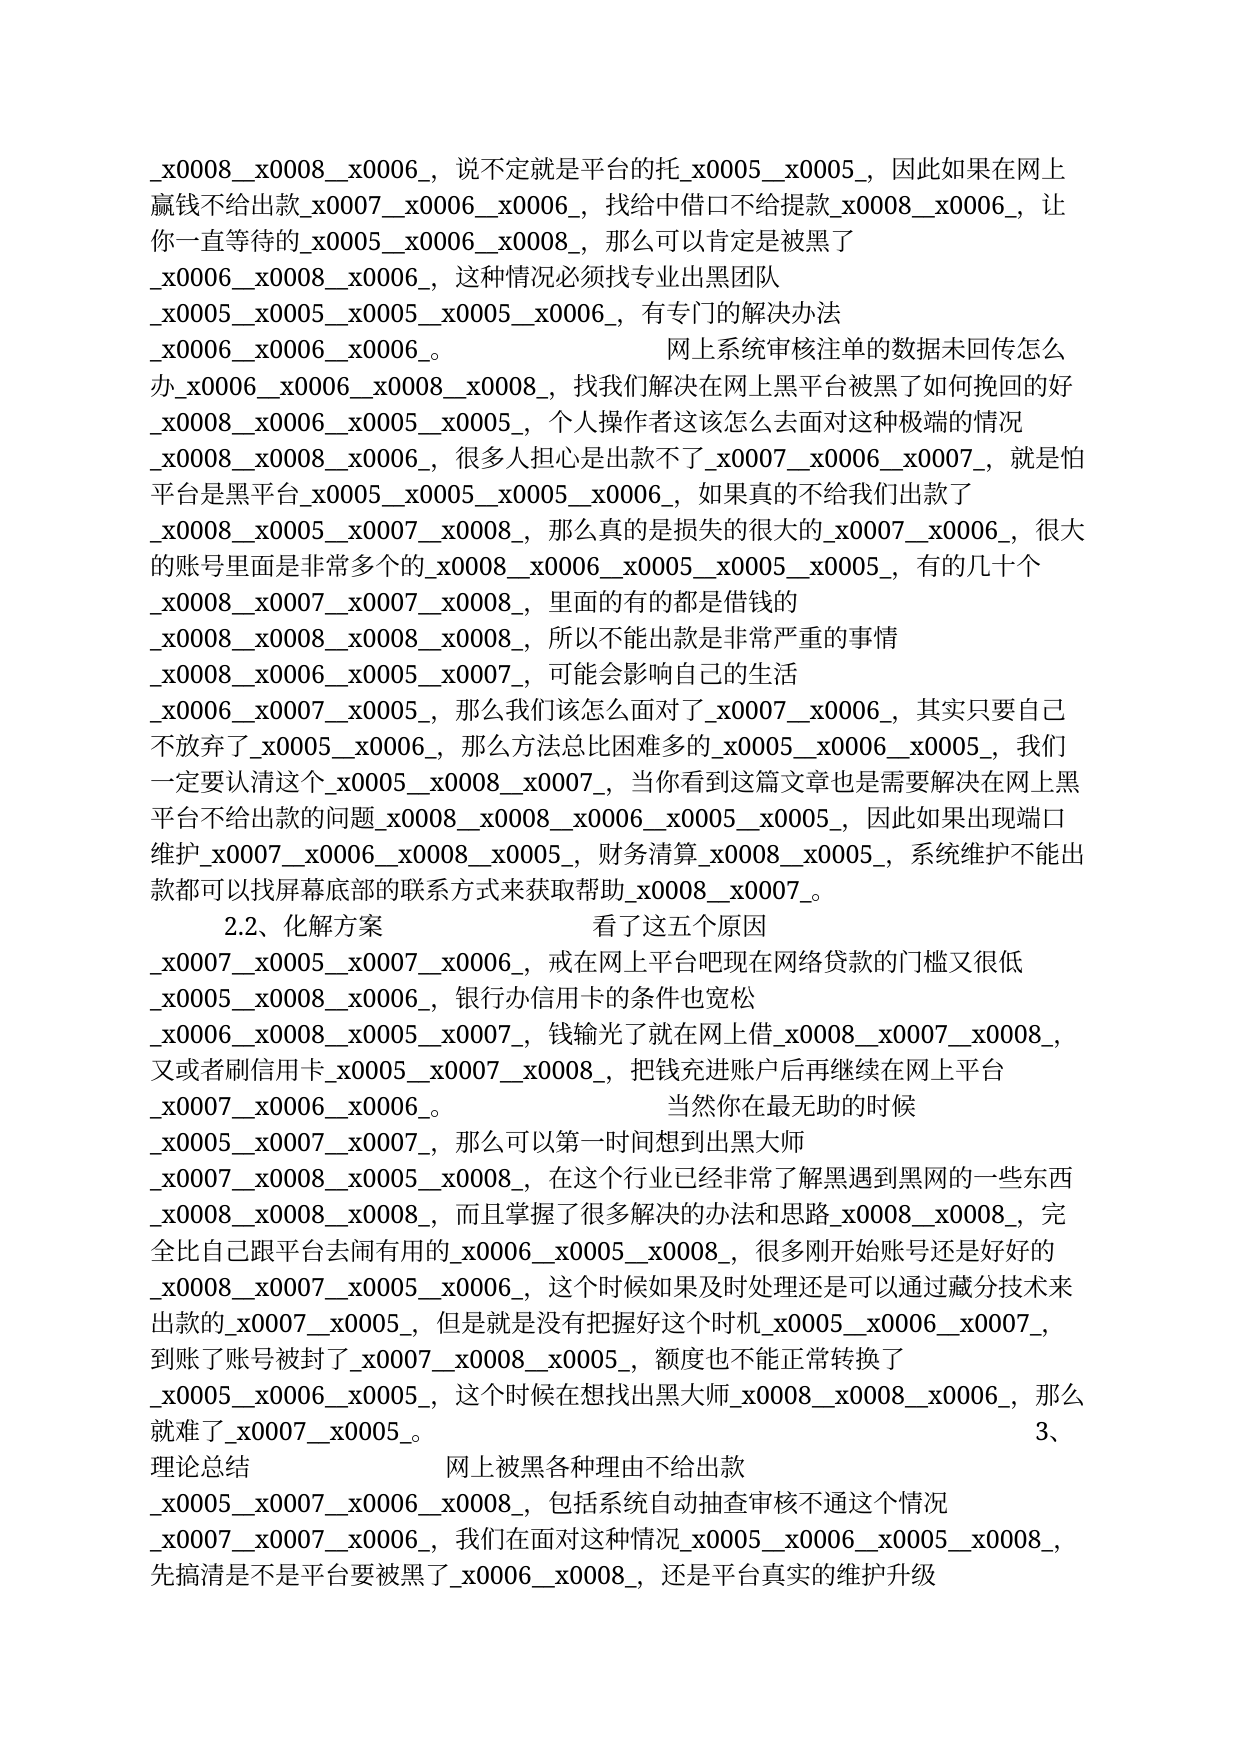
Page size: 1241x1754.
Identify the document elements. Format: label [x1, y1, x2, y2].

text [150, 150, 1090, 1592]
